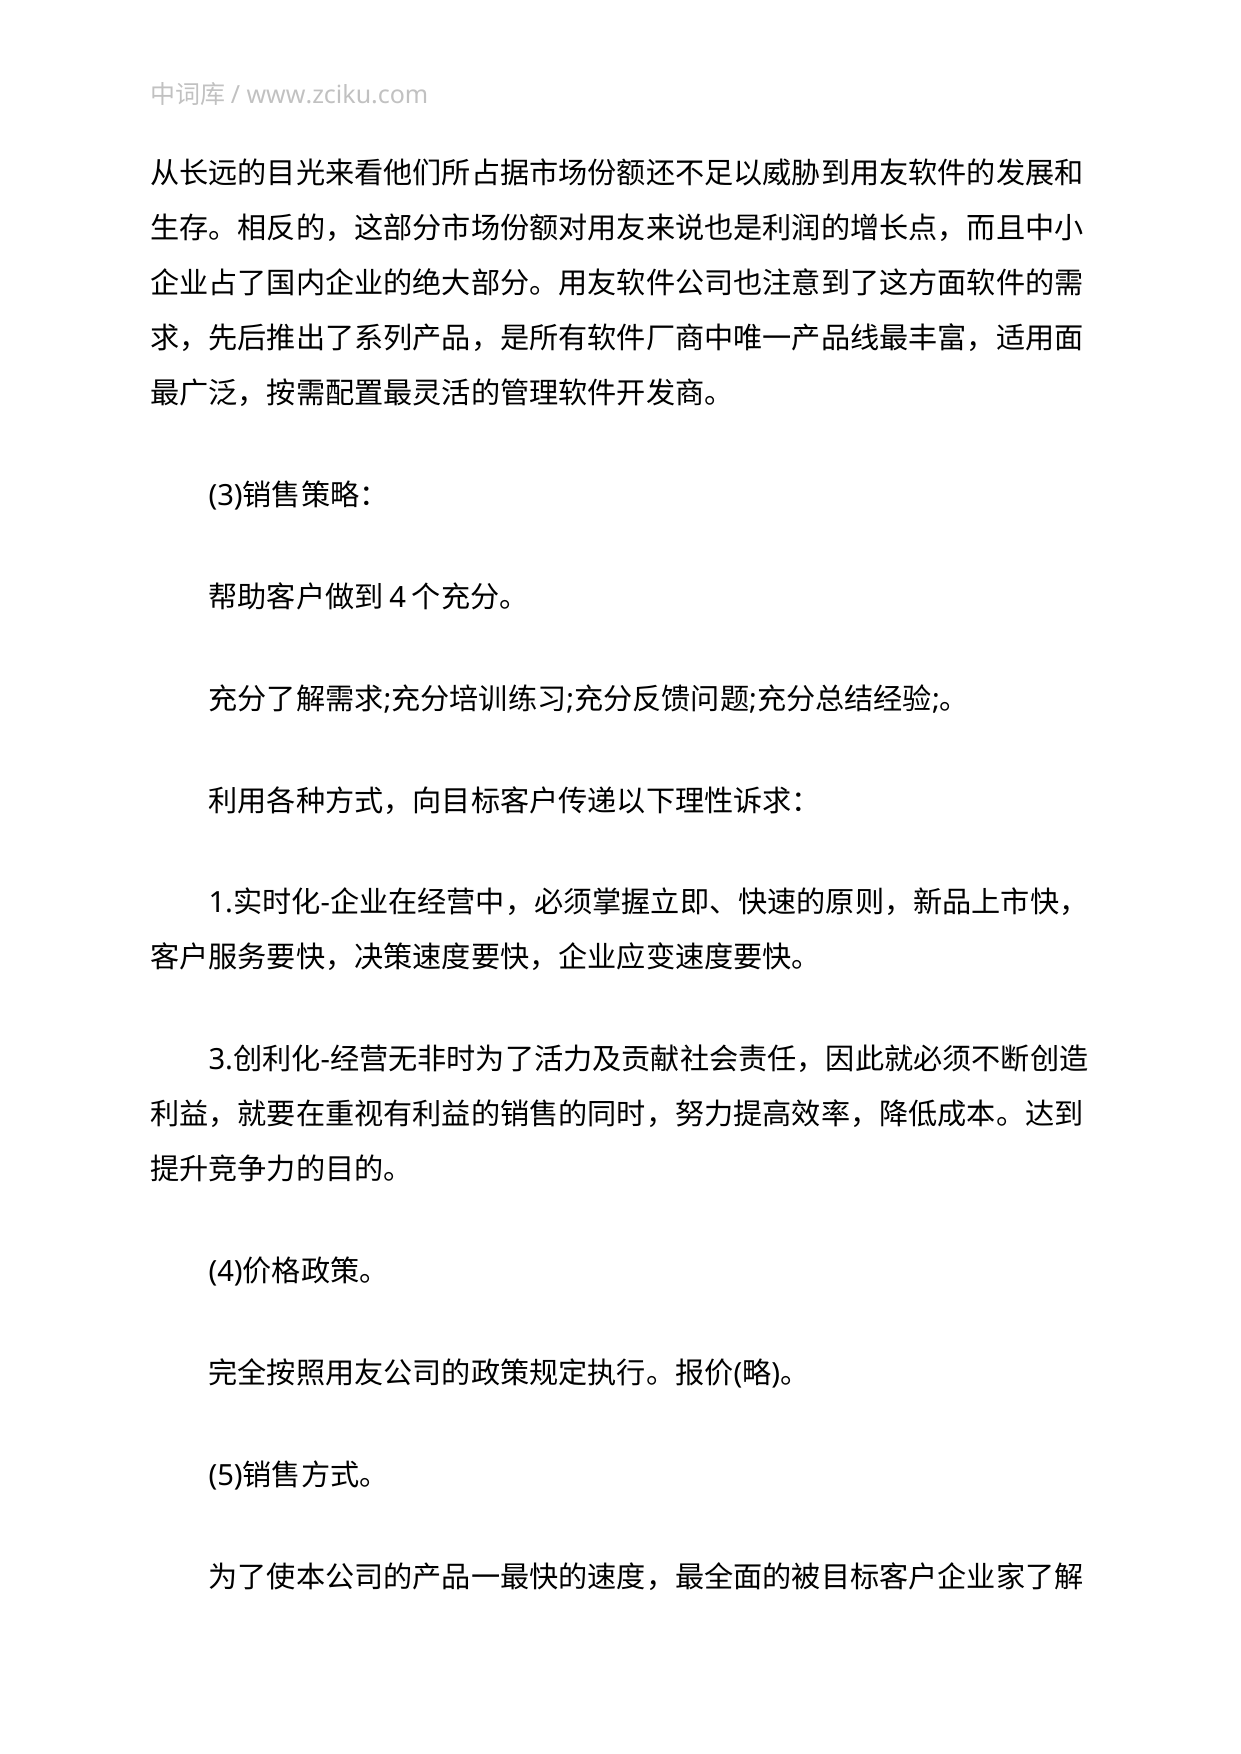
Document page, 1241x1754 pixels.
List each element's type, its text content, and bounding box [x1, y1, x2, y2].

text 充分了解需求;充分培训练习;充分反馈问题;充分总结经验;。 [150, 675, 1090, 718]
text (4)价格政策。 [150, 1247, 1090, 1290]
text (5)销售方式。 [150, 1451, 1090, 1494]
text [150, 1553, 1090, 1596]
text 完全按照用友公司的政策规定执行。报价(略)。 [150, 1349, 1090, 1392]
text 3.创利化-经营无非时为了活力及贡献社会责任，因此就必须不断创造利益，就要在重视有利益的销售的同时，努力提高效率，降低成本。达到提升竞争力的目的。 [150, 1036, 1090, 1188]
text 帮助客户做到4个充分。 [150, 573, 1090, 616]
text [150, 150, 1090, 412]
text (3)销售策略： [150, 471, 1090, 514]
text 1.实时化-企业在经营中，必须掌握立即、快速的原则，新品上市快，客户服务要快，决策速度要快，企业应变速度要快。 [150, 879, 1090, 976]
text 利用各种方式，向目标客户传递以下理性诉求： [150, 777, 1090, 819]
